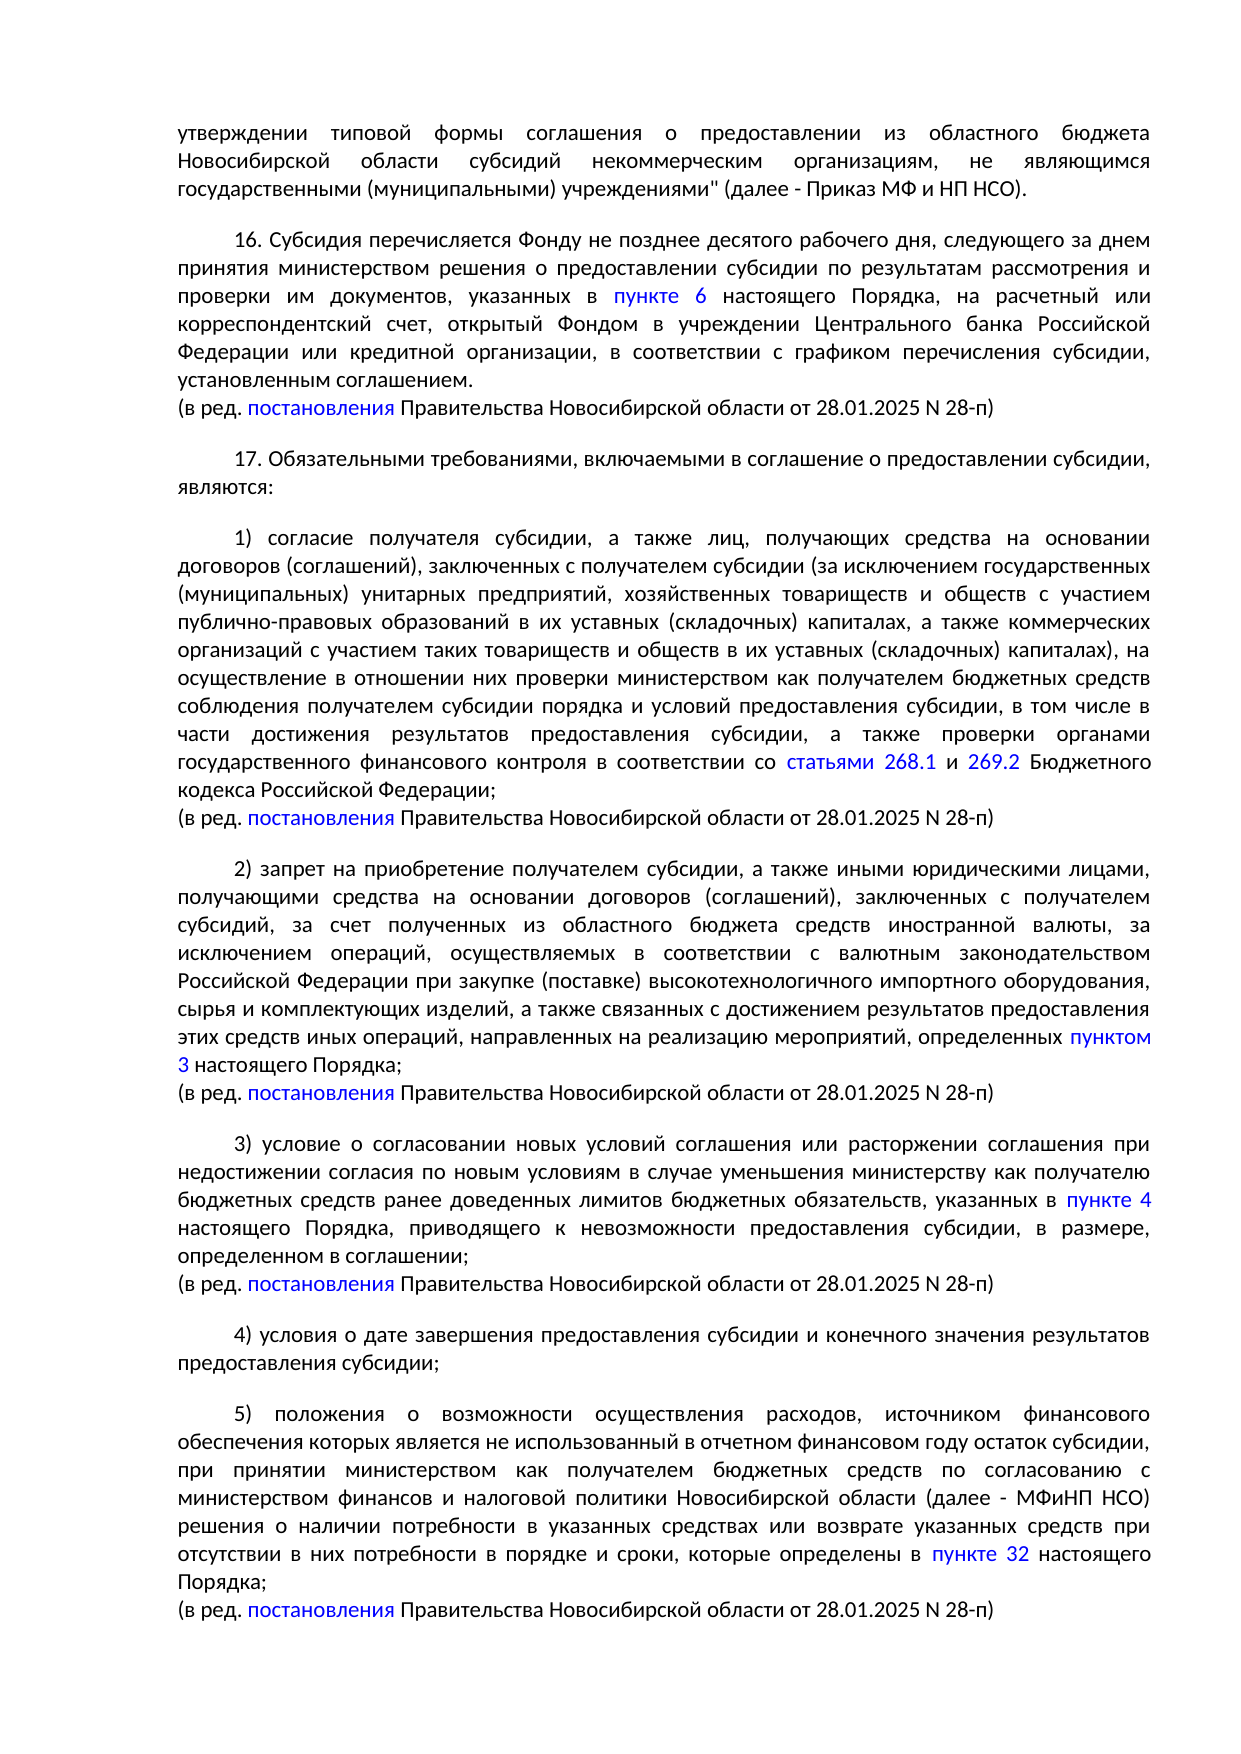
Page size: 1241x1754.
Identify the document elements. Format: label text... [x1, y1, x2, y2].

text 4) условия о дате завершения предоставления субсидии и конечного значения результатов предоставления субсидии; [177, 1320, 1152, 1376]
text (в ред. постановления Правительства Новосибирской области от 28.01.2025 N 28-п) [177, 1078, 1152, 1106]
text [177, 118, 1152, 202]
text (в ред. постановления Правительства Новосибирской области от 28.01.2025 N 28-п) [177, 803, 1152, 831]
text (в ред. постановления Правительства Новосибирской области от 28.01.2025 N 28-п) [177, 1596, 1152, 1623]
text 16. Субсидия перечисляется Фонду не позднее десятого рабочего дня, следующего за днем принятия министерством решения о предоставлении субсидии по результатам рассмотрения и проверки им документов, указанных в пункте 6 настоящего Порядка, на расчетный или корреспондентский счет, открытый Фондом в учреждении Центрального банка Российской Федерации или кредитной организации, в соответствии с графиком перечисления субсидии, установленным соглашением. [177, 225, 1152, 393]
text 5) положения о возможности осуществления расходов, источником финансового обеспечения которых является не использованный в отчетном финансовом году остаток субсидии, при принятии министерством как получателем бюджетных средств по согласованию с министерством финансов и налоговой политики Новосибирской области (далее - МФиНП НСО) решения о наличии потребности в указанных средствах или возврате указанных средств при отсутствии в них потребности в порядке и сроки, которые определены в пункте 32 настоящего Порядка; [177, 1399, 1152, 1596]
text 1) согласие получателя субсидии, а также лиц, получающих средства на основании договоров (соглашений), заключенных с получателем субсидии (за исключением государственных (муниципальных) унитарных предприятий, хозяйственных товариществ и обществ с участием публично-правовых образований в их уставных (складочных) капиталах, а также коммерческих организаций с участием таких товариществ и обществ в их уставных (складочных) капиталах), на осуществление в отношении них проверки министерством как получателем бюджетных средств соблюдения получателем субсидии порядка и условий предоставления субсидии, в том числе в части достижения результатов предоставления субсидии, а также проверки органами государственного финансового контроля в соответствии со статьями 268.1 и 269.2 Бюджетного кодекса Российской Федерации; [177, 523, 1152, 803]
text 2) запрет на приобретение получателем субсидии, а также иными юридическими лицами, получающими средства на основании договоров (соглашений), заключенных с получателем субсидий, за счет полученных из областного бюджета средств иностранной валюты, за исключением операций, осуществляемых в соответствии с валютным законодательством Российской Федерации при закупке (поставке) высокотехнологичного импортного оборудования, сырья и комплектующих изделий, а также связанных с достижением результатов предоставления этих средств иных операций, направленных на реализацию мероприятий, определенных пунктом 3 настоящего Порядка; [177, 854, 1152, 1078]
text 17. Обязательными требованиями, включаемыми в соглашение о предоставлении субсидии, являются: [177, 444, 1152, 500]
text 3) условие о согласовании новых условий соглашения или расторжении соглашения при недостижении согласия по новым условиям в случае уменьшения министерству как получателю бюджетных средств ранее доведенных лимитов бюджетных обязательств, указанных в пункте 4 настоящего Порядка, приводящего к невозможности предоставления субсидии, в размере, определенном в соглашении; [177, 1129, 1152, 1269]
text (в ред. постановления Правительства Новосибирской области от 28.01.2025 N 28-п) [177, 1269, 1152, 1297]
text (в ред. постановления Правительства Новосибирской области от 28.01.2025 N 28-п) [177, 393, 1152, 421]
